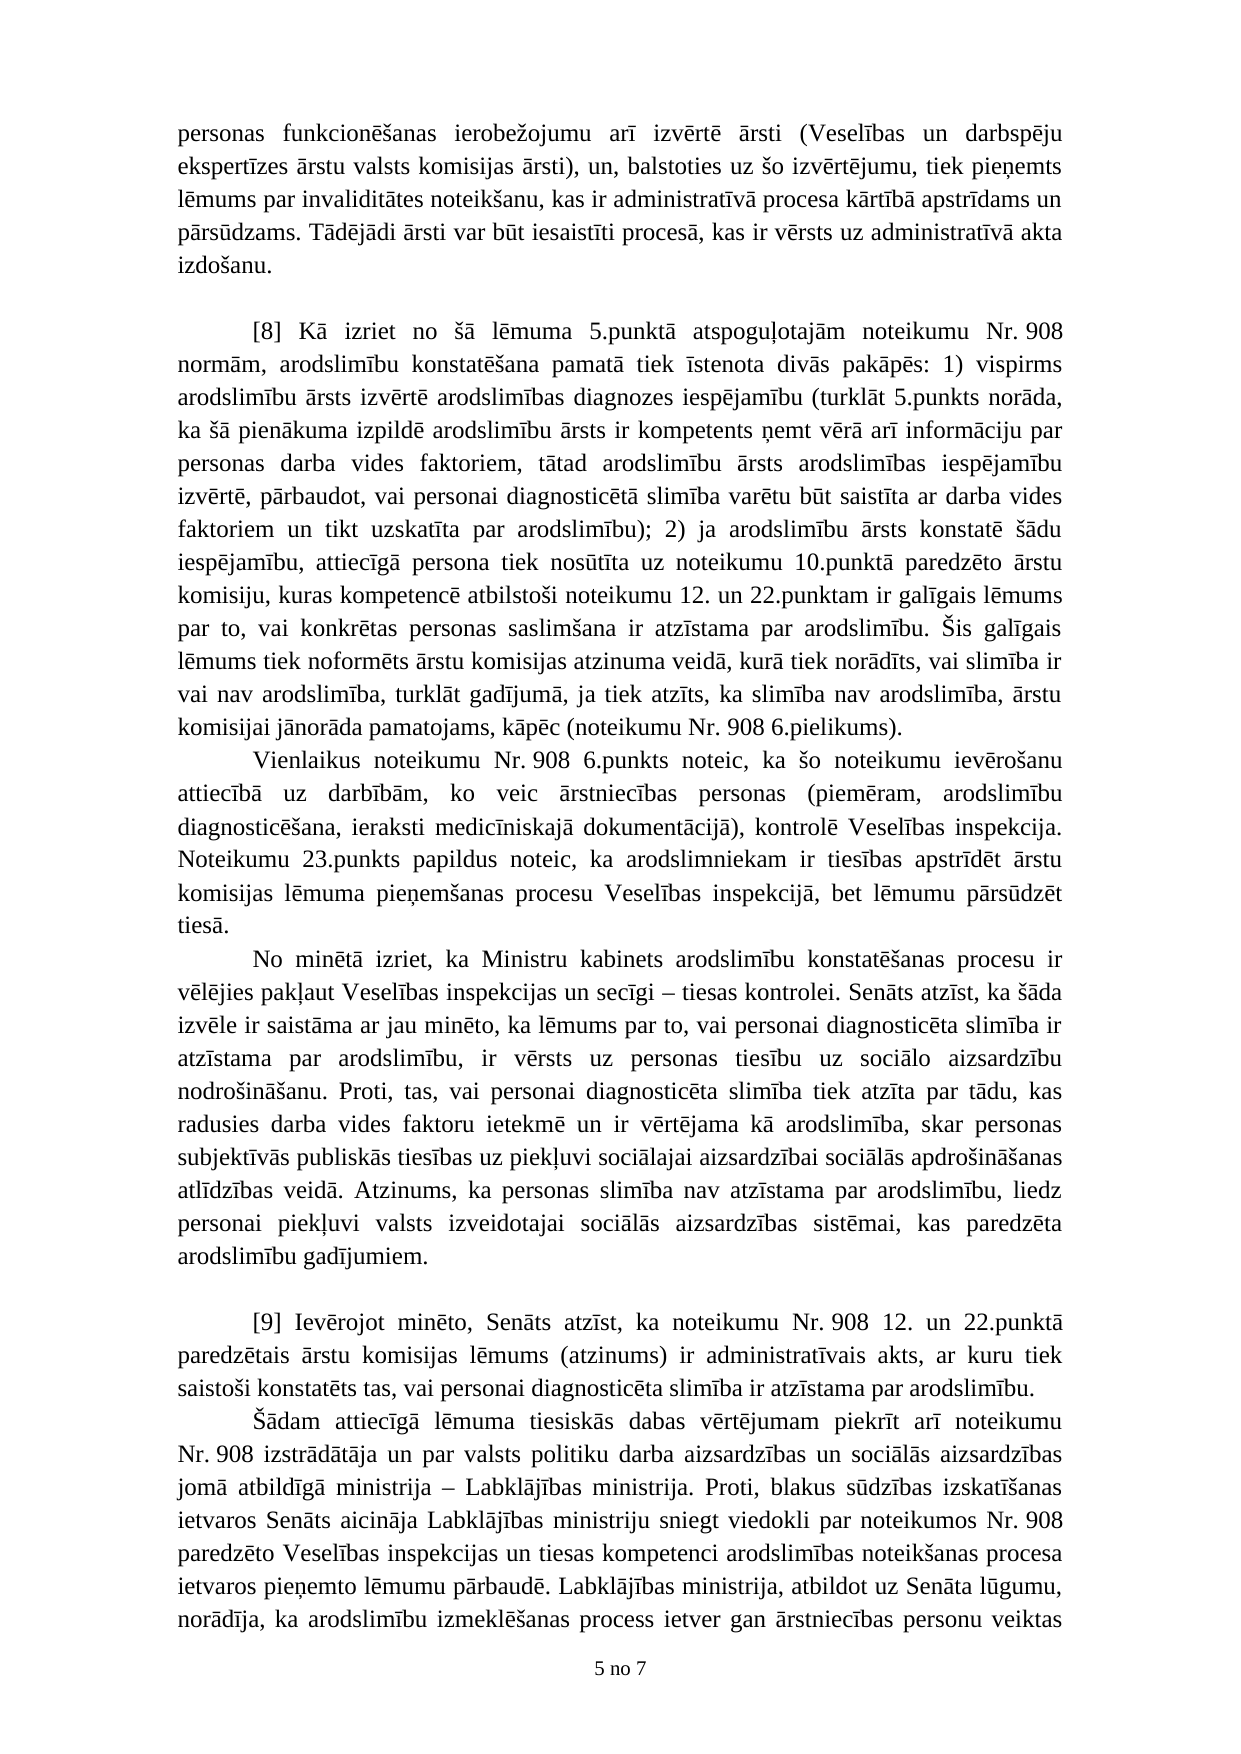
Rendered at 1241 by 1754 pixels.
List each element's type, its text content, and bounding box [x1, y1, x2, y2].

text [9] Ievērojot minēto, Senāts atzīst, ka noteikumu Nr. 908 12. un 22.punktā paredzētais ārstu komisijas lēmums (atzinums) ir administratīvais akts, ar kuru tiek saistoši konstatēts tas, vai personai diagnosticēta slimība ir atzīstama par arodslimību. [177, 1307, 1063, 1402]
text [177, 118, 1063, 279]
text [8] Kā izriet no šā lēmuma 5.punktā atspoguļotajām noteikumu Nr. 908 normām, arodslimību konstatēšana pamatā tiek īstenota divās pakāpēs: 1) vispirms arodslimību ārsts izvērtē arodslimības diagnozes iespējamību (turklāt 5.punkts norāda, ka šā pienākuma izpildē arodslimību ārsts ir kompetents ņemt vērā arī informāciju par personas darba vides faktoriem, tātad arodslimību ārsts arodslimības iespējamību izvērtē, pārbaudot, vai personai diagnosticētā slimība varētu būt saistīta ar darba vides faktoriem un tikt uzskatīta par arodslimību); 2) ja arodslimību ārsts konstatē šādu iespējamību, attiecīgā persona tiek nosūtīta uz noteikumu 10.punktā paredzēto ārstu komisiju, kuras kompetencē atbilstoši noteikumu 12. un 22.punktam ir galīgais lēmums par to, vai konkrētas personas saslimšana ir atzīstama par arodslimību. Šis galīgais lēmums tiek noformēts ārstu komisijas atzinuma veidā, kurā tiek norādīts, vai slimība ir vai nav arodslimība, turklāt gadījumā, ja tiek atzīts, ka slimība nav arodslimība, ārstu komisijai jānorāda pamatojams, kāpēc (noteikumu Nr. 908 6.pielikums). [177, 316, 1063, 741]
text Vienlaikus noteikumu Nr. 908 6.punkts noteic, ka šo noteikumu ievērošanu attiecībā uz darbībām, ko veic ārstniecības personas (piemēram, arodslimību diagnosticēšana, ieraksti medicīniskajā dokumentācijā), kontrolē Veselības inspekcija. Noteikumu 23.punkts papildus noteic, ka arodslimniekam ir tiesības apstrīdēt ārstu komisijas lēmuma pieņemšanas procesu Veselības inspekcijā, bet lēmumu pārsūdzēt tiesā. [177, 746, 1063, 939]
text No minētā izriet, ka Ministru kabinets arodslimību konstatēšanas procesu ir vēlējies pakļaut Veselības inspekcijas un secīgi – tiesas kontrolei. Senāts atzīst, ka šāda izvēle ir saistāma ar jau minēto, ka lēmums par to, vai personai diagnosticēta slimība ir atzīstama par arodslimību, ir vērsts uz personas tiesību uz sociālo aizsardzību nodrošināšanu. Proti, tas, vai personai diagnosticēta slimība tiek atzīta par tādu, kas radusies darba vides faktoru ietekmē un ir vērtējama kā arodslimība, skar personas subjektīvās publiskās tiesības uz piekļuvi sociālajai aizsardzībai sociālās apdrošināšanas atlīdzības veidā. Atzinums, ka personas slimība nav atzīstama par arodslimību, liedz personai piekļuvi valsts izveidotajai sociālās aizsardzības sistēmai, kas paredzēta arodslimību gadījumiem. [177, 944, 1063, 1269]
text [177, 1406, 1063, 1633]
